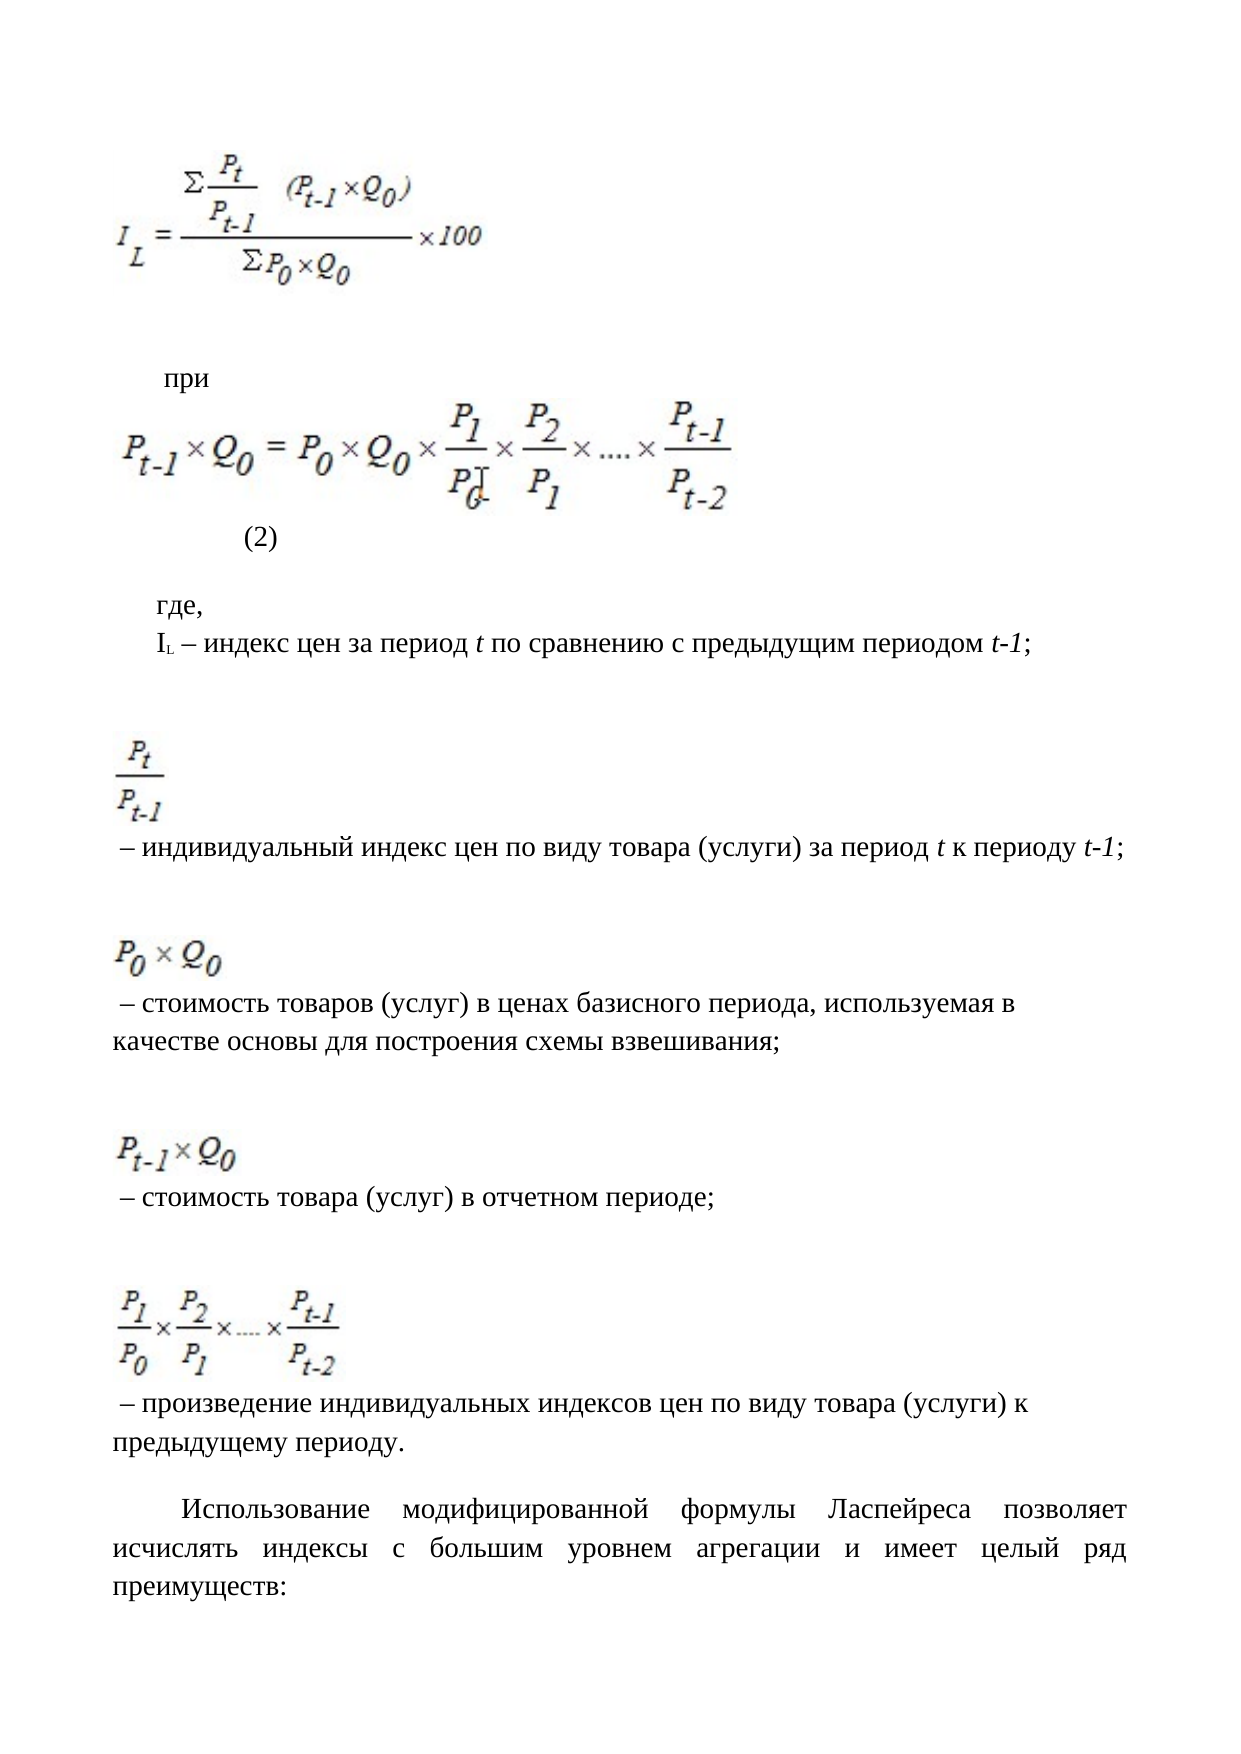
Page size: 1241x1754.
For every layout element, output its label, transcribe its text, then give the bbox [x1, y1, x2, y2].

picture [112, 935, 228, 981]
text – стоимость товара (услуг) в отчетном периоде; [112, 1179, 1128, 1282]
picture [112, 1285, 346, 1382]
text Использование модифицированной формулы Ласпейреса позволяет исчислять индексы с большим уровнем агрегации и имеет целый ряд преимуществ: [112, 1491, 1128, 1602]
text (2) [112, 519, 1128, 583]
picture [112, 731, 169, 826]
text где, [112, 587, 1128, 620]
text – стоимость товаров (услуг) в ценах базисного периода, используемая в качестве основы для построения схемы взвешивания; [112, 985, 1128, 1126]
text при [112, 360, 1128, 394]
picture [112, 398, 738, 516]
picture [112, 150, 488, 296]
picture [112, 1129, 242, 1176]
text – произведение индивидуальных индексов цен по виду товара (услуги) к предыдущему периоду. [112, 1385, 1128, 1487]
text – индивидуальный индекс цен по виду товара (услуги) за период t к периоду t-1; [112, 829, 1128, 931]
text IL – индекс цен за период t по сравнению с предыдущим периодом t-1; [112, 625, 1128, 659]
